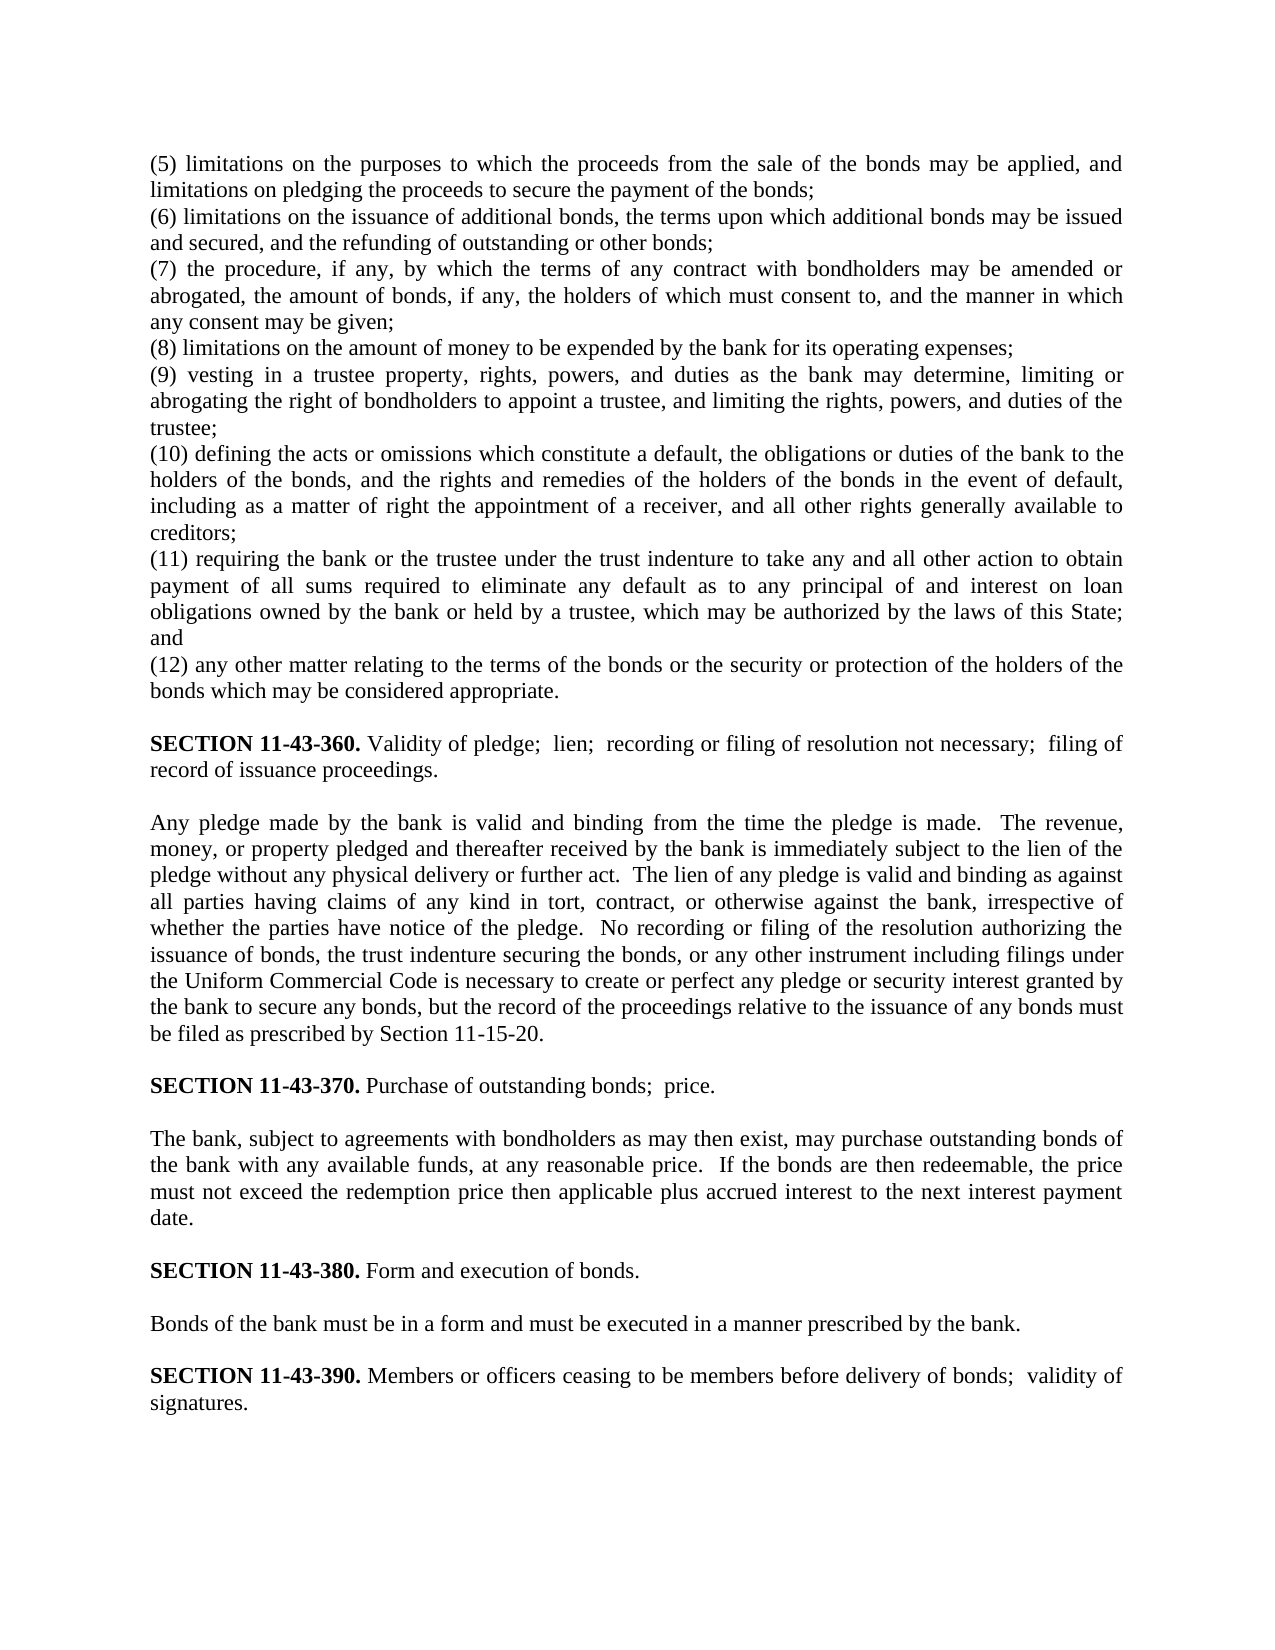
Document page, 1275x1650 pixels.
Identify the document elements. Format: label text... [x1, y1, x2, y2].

text Bonds of the bank must be in a form and must be executed in a manner prescribed by the bank. [150, 1309, 1125, 1336]
text The bank, subject to agreements with bondholders as may then exist, may purchase outstanding bonds of the bank with any available funds, at any reasonable price. If the bonds are then redeemable, the price must not exceed the redemption price then applicable plus accrued interest to the next interest payment date. [150, 1125, 1125, 1231]
text (9) vesting in a trustee property, rights, powers, and duties as the bank may determine, limiting or abrogating the right of bondholders to appoint a trustee, and limiting the rights, powers, and duties of the trustee; [150, 361, 1125, 440]
text SECTION 11-43-380. Form and execution of bonds. [150, 1257, 1125, 1283]
text (6) limitations on the issuance of additional bonds, the terms upon which additional bonds may be issued and secured, and the refunding of outstanding or other bonds; [150, 203, 1125, 255]
text SECTION 11-43-370. Purchase of outstanding bonds; price. [150, 1072, 1125, 1099]
text (7) the procedure, if any, by which the terms of any contract with bondholders may be amended or abrogated, the amount of bonds, if any, the holders of which must consent to, and the manner in which any consent may be given; [150, 255, 1125, 334]
text (10) defining the acts or omissions which constitute a default, the obligations or duties of the bank to the holders of the bonds, and the rights and remedies of the holders of the bonds in the event of default, including as a matter of right the appointment of a receiver, and all other rights generally available to creditors; [150, 440, 1125, 545]
text (5) limitations on the purposes to which the proceeds from the sale of the bonds may be applied, and limitations on pledging the proceeds to secure the payment of the bonds; [150, 150, 1125, 203]
text (8) limitations on the amount of money to be expended by the bank for its operating expenses; [150, 334, 1125, 361]
text SECTION 11-43-390. Members or officers ceasing to be members before delivery of bonds; validity of signatures. [150, 1362, 1125, 1415]
text (11) requiring the bank or the trustee under the trust indenture to take any and all other action to obtain payment of all sums required to eliminate any default as to any principal of and interest on loan obligations owned by the bank or held by a trustee, which may be authorized by the laws of this State; and [150, 545, 1125, 651]
text (12) any other matter relating to the terms of the bonds or the security or protection of the holders of the bonds which may be considered appropriate. [150, 651, 1125, 703]
text Any pledge made by the bank is valid and binding from the time the pledge is made. The revenue, money, or property pledged and thereafter received by the bank is immediately subject to the lien of the pledge without any physical delivery or further act. The lien of any pledge is valid and binding as against all parties having claims of any kind in tort, contract, or otherwise against the bank, irrespective of whether the parties have notice of the pledge. No recording or filing of the resolution authorizing the issuance of bonds, the trust indenture securing the bonds, or any other instrument including filings under the Uniform Commercial Code is necessary to create or perfect any pledge or security interest granted by the bank to secure any bonds, but the record of the proceedings relative to the issuance of any bonds must be filed as prescribed by Section 11-15-20. [150, 809, 1125, 1046]
text SECTION 11-43-360. Validity of pledge; lien; recording or filing of resolution not necessary; filing of record of issuance proceedings. [150, 730, 1125, 782]
